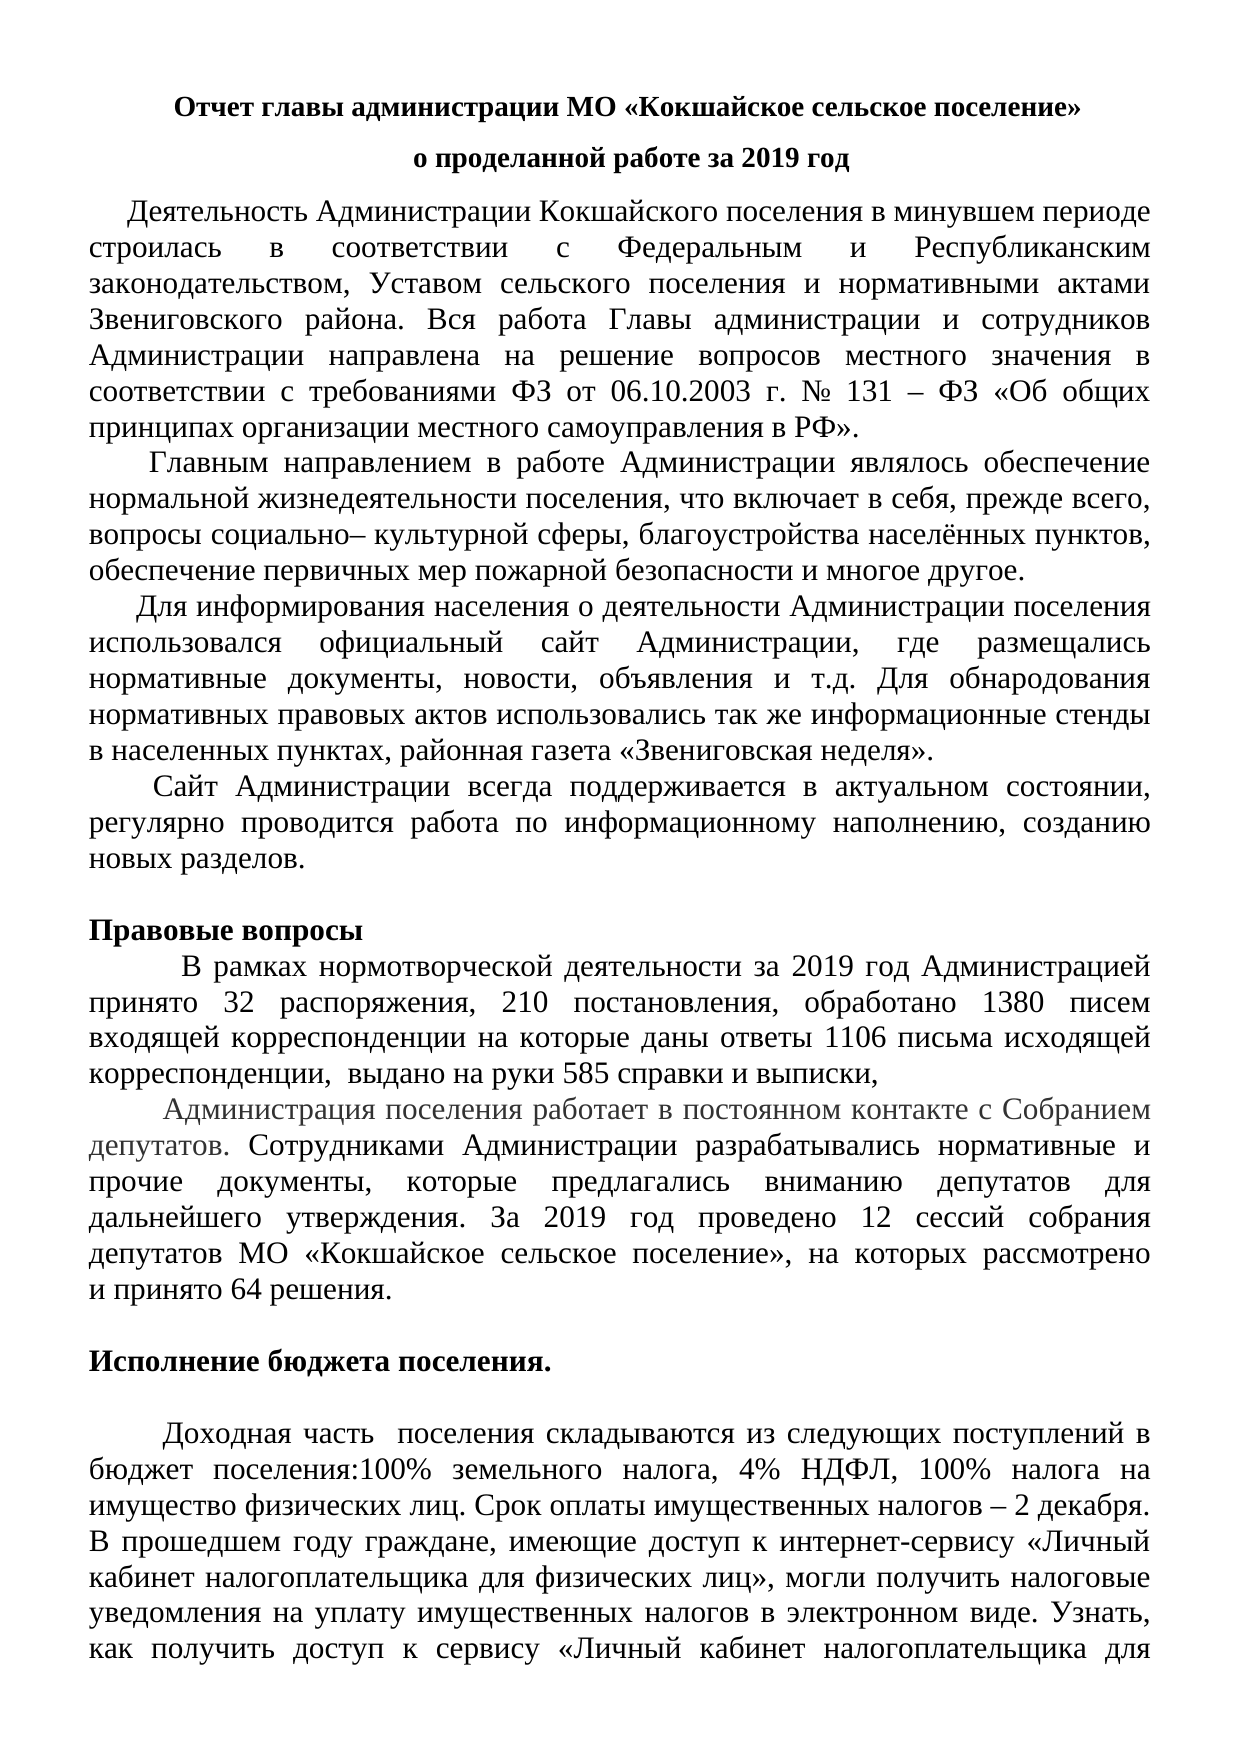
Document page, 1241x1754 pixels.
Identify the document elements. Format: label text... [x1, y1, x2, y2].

text Сайт Администрации всегда поддерживается в актуальном состоянии, регулярно проводится работа по информационному наполнению, созданию новых разделов. [89, 767, 1152, 875]
text Деятельность Администрации Кокшайского поселения в минувшем периоде строилась в соответствии с Федеральным и Республиканским законодательством, Уставом сельского поселения и нормативными актами Звениговского района. Вся работа Главы администрации и сотрудников Администрации направлена на решение вопросов местного значения в соответствии с требованиями ФЗ от 06.10.2003 г. № 131 – ФЗ «Об общих принципах организации местного самоуправления в РФ». [89, 192, 1152, 444]
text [89, 1414, 1152, 1666]
text Исполнение бюджета поселения. [89, 1342, 1152, 1378]
text о проделанной работе за 2019 год [44, 140, 1152, 174]
text В рамках нормотворческой деятельности за 2019 год Администрацией принято 32 распоряжения, 210 постановления, обработано 1380 писем входящей корреспонденции на которые даны ответы 1106 письма исходящей корреспонденции, выдано на руки 585 справки и выписки, [89, 947, 1152, 1091]
text Администрация поселения работает в постоянном контакте с Собранием депутатов. Сотрудниками Администрации разрабатывались нормативные и прочие документы, которые предлагались вниманию депутатов для дальнейшего утверждения. За 2019 год проведено 12 сессий собрания депутатов МО «Кокшайское сельское поселение», на которых рассмотрено и принято 64 решения. [89, 1091, 1152, 1306]
text Для информирования населения о деятельности Администрации поселения использовался официальный сайт Администрации, где размещались нормативные документы, новости, объявления и т.д. Для обнародования нормативных правовых актов использовались так же информационные стенды в населенных пунктах, районная газета «Звениговская неделя». [89, 587, 1152, 767]
text Главным направлением в работе Администрации являлось обеспечение нормальной жизнедеятельности поселения, что включает в себя, прежде всего, вопросы социально– культурной сферы, благоустройства населённых пунктов, обеспечение первичных мер пожарной безопасности и многое другое. [89, 444, 1152, 587]
text Отчет главы администрации МО «Кокшайское сельское поселение» [44, 89, 1152, 122]
text Правовые вопросы [89, 911, 1152, 947]
